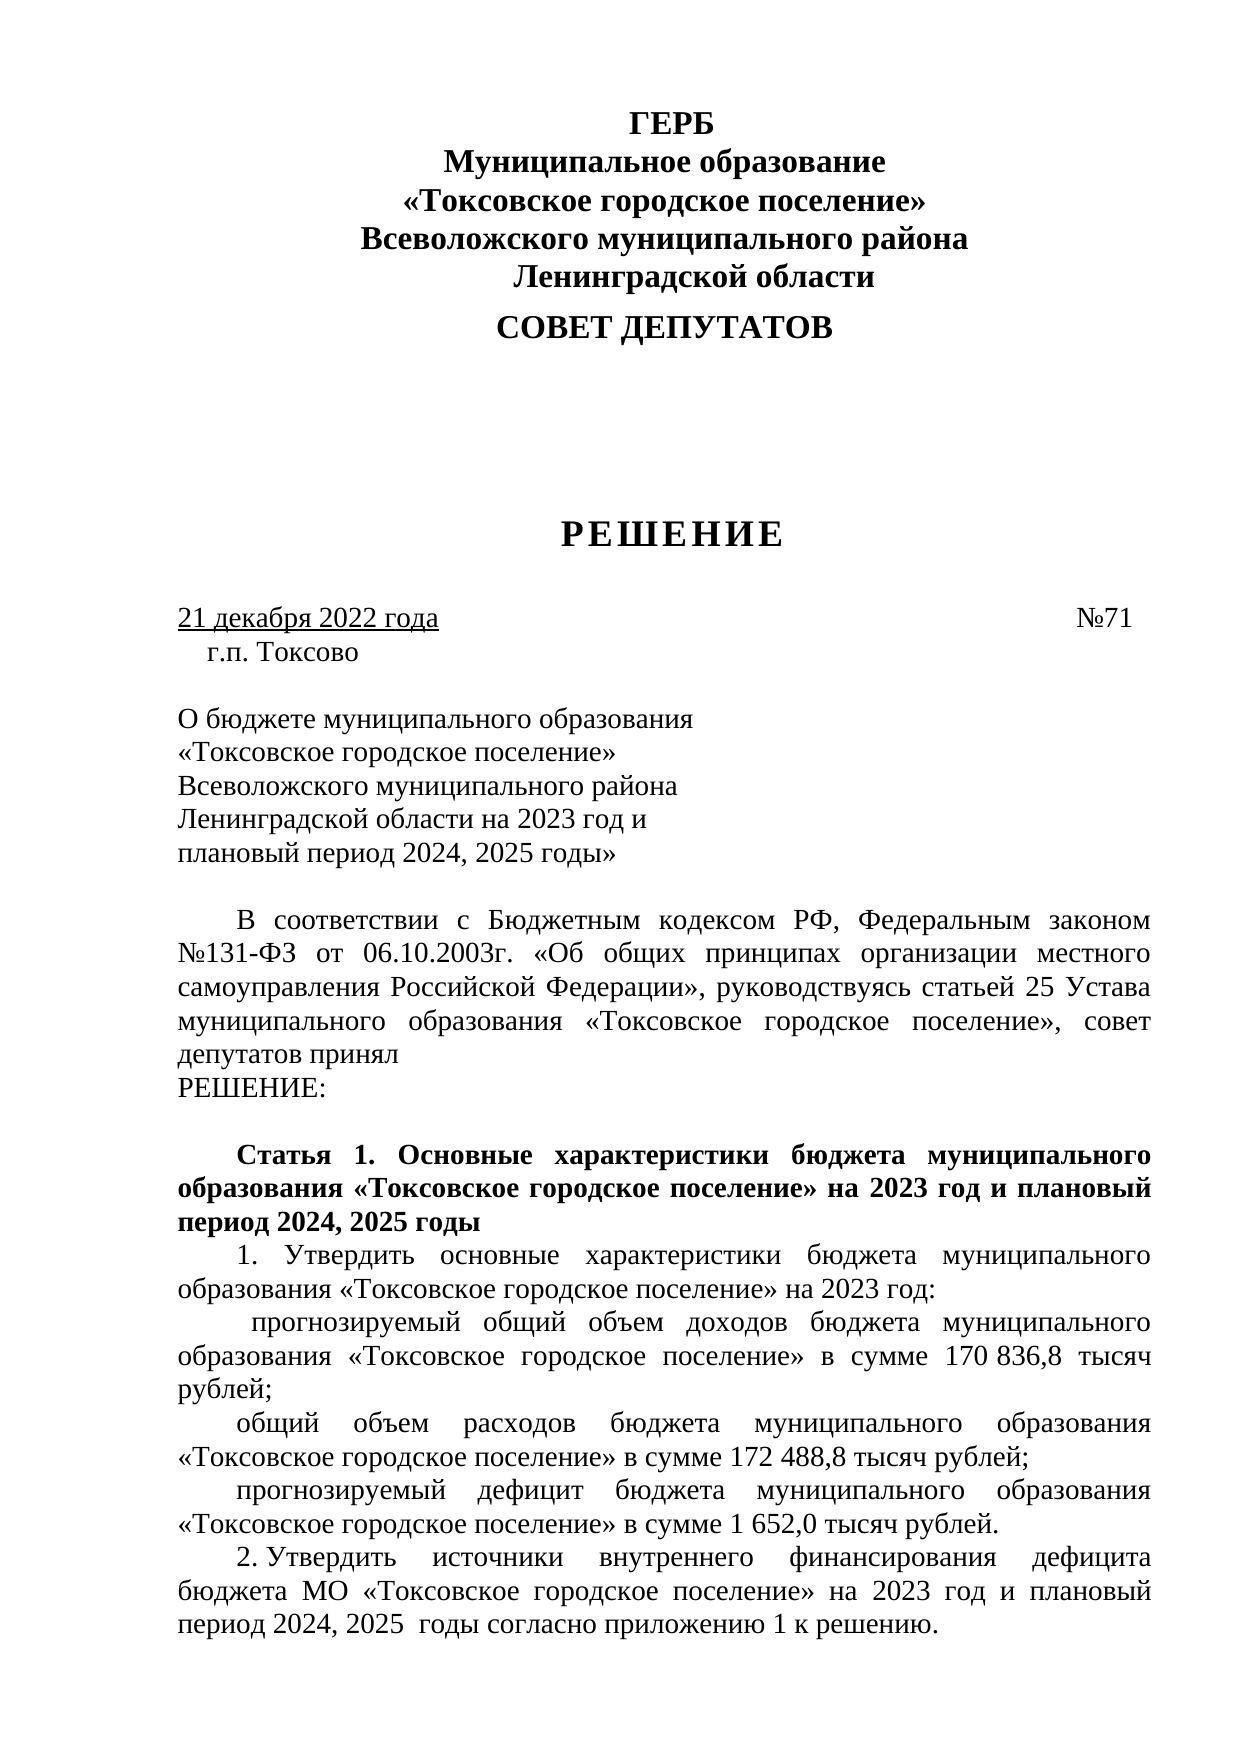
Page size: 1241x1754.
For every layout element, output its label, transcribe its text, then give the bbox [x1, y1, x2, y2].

text г.п. Токсово [177, 634, 1152, 667]
title В соответствии с Бюджетным кодексом РФ, Федеральным законом №131-ФЗ от 06.10.2003г. «Об общих принципах организации местного самоуправления Российской Федерации», руководствуясь статьей 25 Устава муниципального образования «Токсовское городское поселение», совет депутатов принял [177, 902, 1152, 1070]
text 1. Утвердить основные характеристики бюджета муниципального образования «Токсовское городское поселение» на 2023 год: [177, 1237, 1152, 1304]
text плановый период 2024, 2025 годы» [177, 835, 1152, 868]
text общий объем расходов бюджета муниципального образования «Токсовское городское поселение» в сумме 172 488,8 тысяч рублей; [177, 1405, 1152, 1472]
text РЕШЕНИЕ [192, 511, 1152, 554]
text 2. Утвердить источники внутреннего финансирования дефицита бюджета МО «Токсовское городское поселение» на 2023 год и плановый период 2024, 2025 годы согласно приложению 1 к решению. [177, 1539, 1152, 1640]
text ГЕРБ [192, 103, 1152, 142]
text Ленинградской области на 2023 год и [177, 801, 1152, 835]
text Муниципальное образование [177, 142, 1152, 180]
title РЕШЕНИЕ: [177, 1070, 1152, 1103]
text Всеволожского муниципального района [177, 768, 1152, 801]
text Ленинградской области [177, 257, 1152, 295]
text «Токсовское городское поселение» [177, 180, 1152, 218]
text прогнозируемый общий объем доходов бюджета муниципального образования «Токсовское городское поселение» в сумме 170 836,8 тысяч рублей; [177, 1304, 1152, 1405]
text Всеволожского муниципального района [177, 218, 1152, 257]
text «Токсовское городское поселение» [177, 734, 1152, 768]
text прогнозируемый дефицит бюджета муниципального образования «Токсовское городское поселение» в сумме 1 652,0 тысяч рублей. [177, 1472, 1152, 1539]
text 21 декабря 2022 года №71 [177, 600, 1152, 634]
text О бюджете муниципального образования [177, 701, 1152, 734]
text Статья 1. Основные характеристики бюджета муниципального образования «Токсовское городское поселение» на 2023 год и плановый период 2024, 2025 годы [177, 1137, 1152, 1237]
text СОВЕТ ДЕПУТАТОВ [177, 308, 1152, 346]
